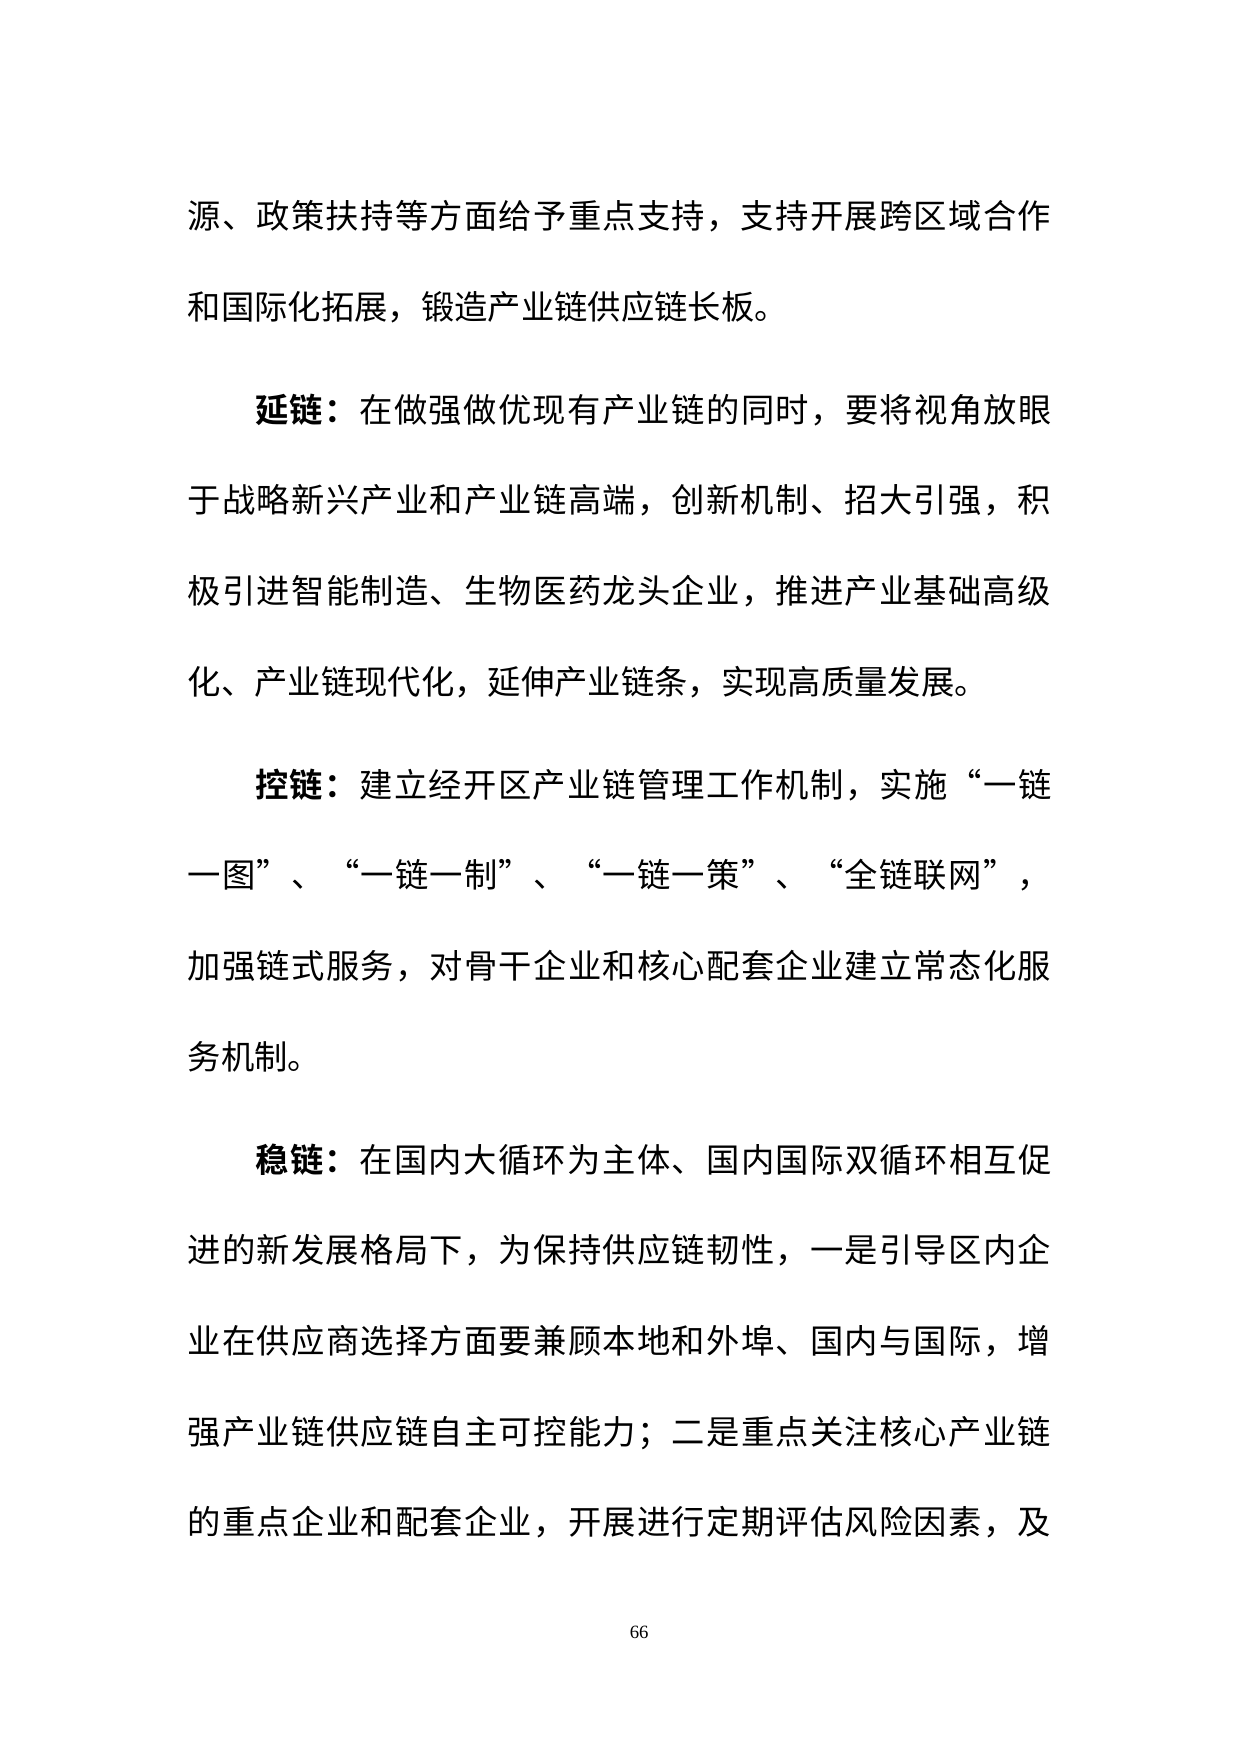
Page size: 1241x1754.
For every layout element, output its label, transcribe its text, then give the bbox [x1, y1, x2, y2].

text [187, 169, 1053, 350]
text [187, 1112, 1053, 1566]
text 控链：建立经开区产业链管理工作机制，实施“一链一图”、“一链一制”、“一链一策”、“全链联网”，加强链式服务，对骨干企业和核心配套企业建立常态化服务机制。 [187, 737, 1053, 1100]
text 延链：在做强做优现有产业链的同时，要将视角放眼于战略新兴产业和产业链高端，创新机制、招大引强，积极引进智能制造、生物医药龙头企业，推进产业基础高级化、产业链现代化，延伸产业链条，实现高质量发展。 [187, 362, 1053, 725]
